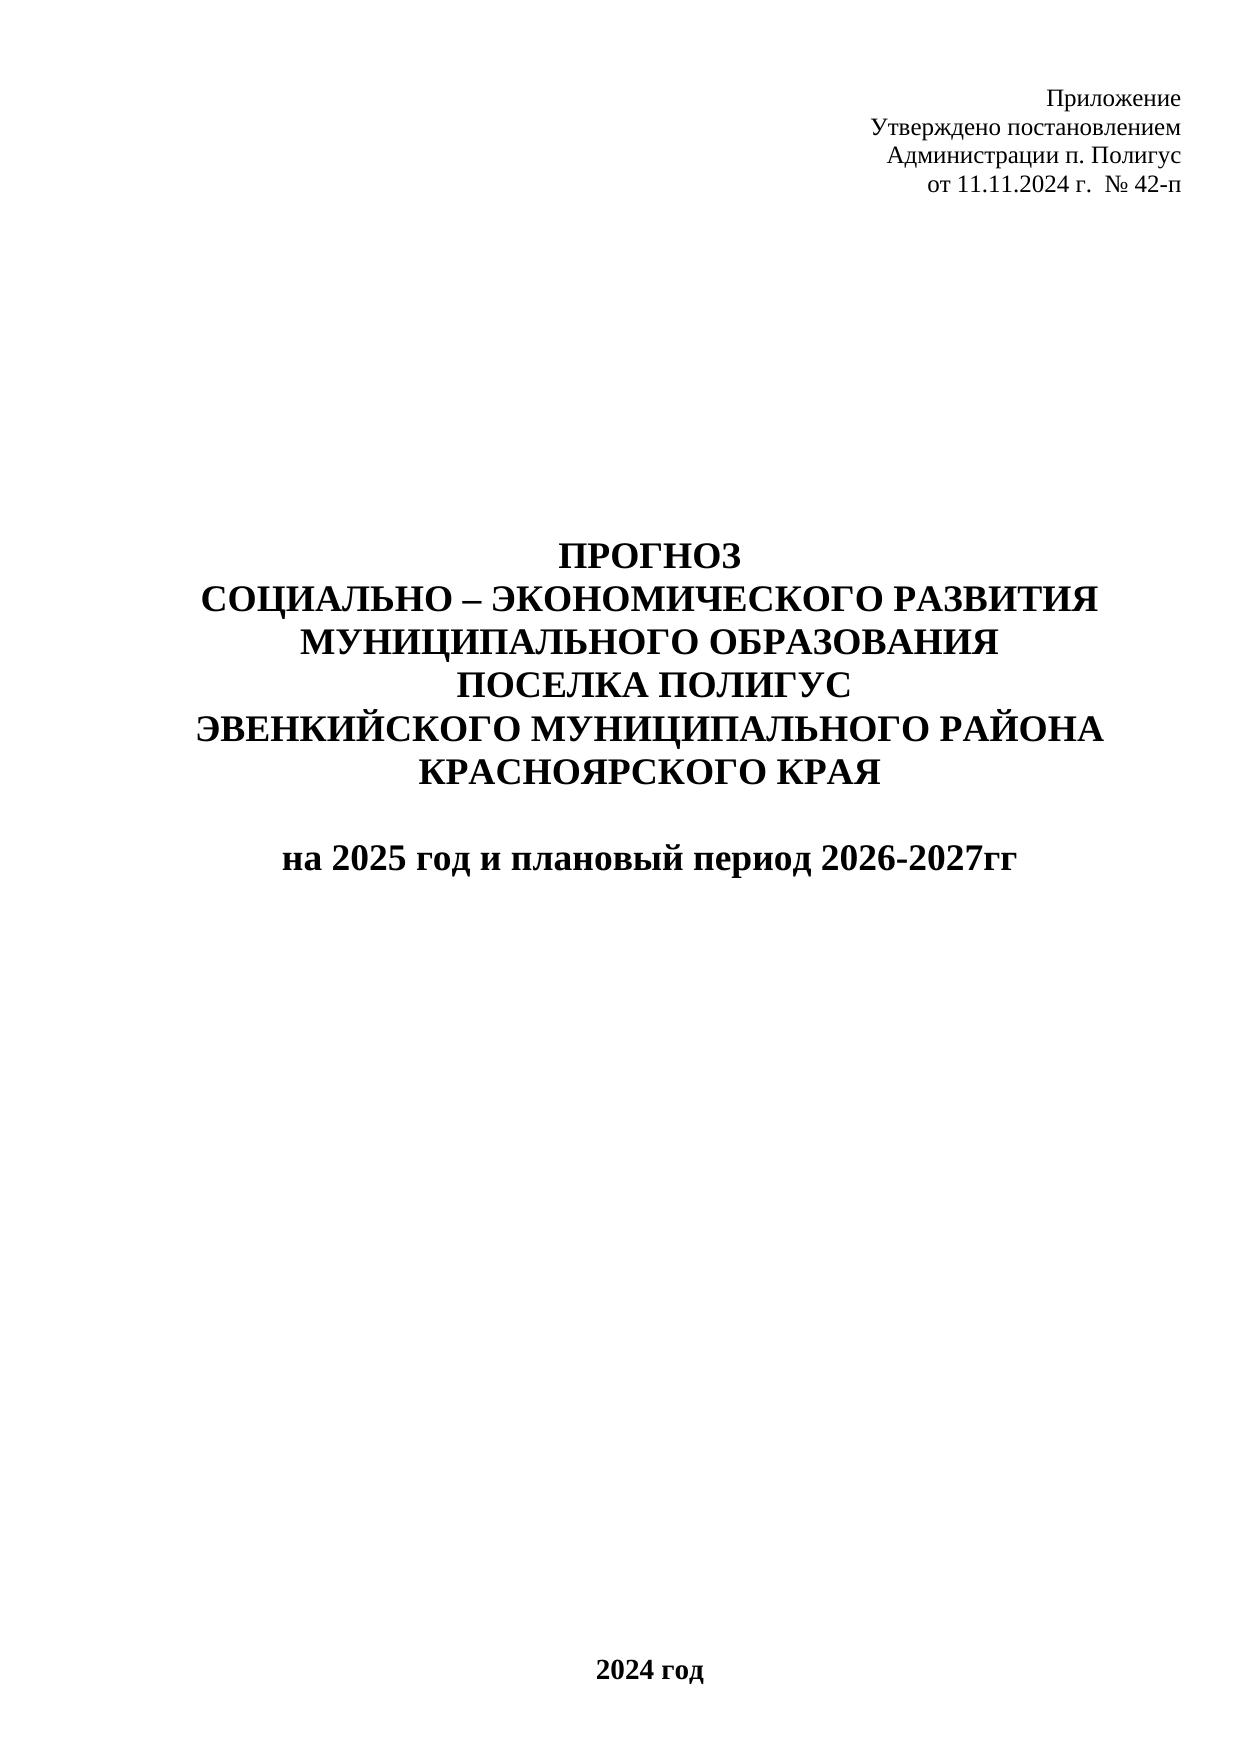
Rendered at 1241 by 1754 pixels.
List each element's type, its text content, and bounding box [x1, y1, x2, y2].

text Приложение [118, 83, 1181, 112]
text от 11.11.2024 г. № 42-п [118, 169, 1181, 198]
text ЭВЕНКИЙСКОГО МУНИЦИПАЛЬНОГО РАЙОНА [118, 706, 1181, 749]
text на 2025 год и плановый период 2026-2027гг [118, 835, 1181, 878]
text ПОСЕЛКА ПОЛИГУС [118, 663, 1181, 706]
text Администрации п. Полигус [118, 141, 1181, 169]
text КРАСНОЯРСКОГО КРАЯ [118, 749, 1181, 792]
text ПРОГНОЗ [118, 533, 1181, 577]
text Утверждено постановлением [118, 112, 1181, 141]
text СОЦИАЛЬНО – ЭКОНОМИЧЕСКОГО РАЗВИТИЯ [118, 577, 1181, 620]
text МУНИЦИПАЛЬНОГО ОБРАЗОВАНИЯ [118, 620, 1181, 663]
text 2024 год [118, 1652, 1181, 1686]
